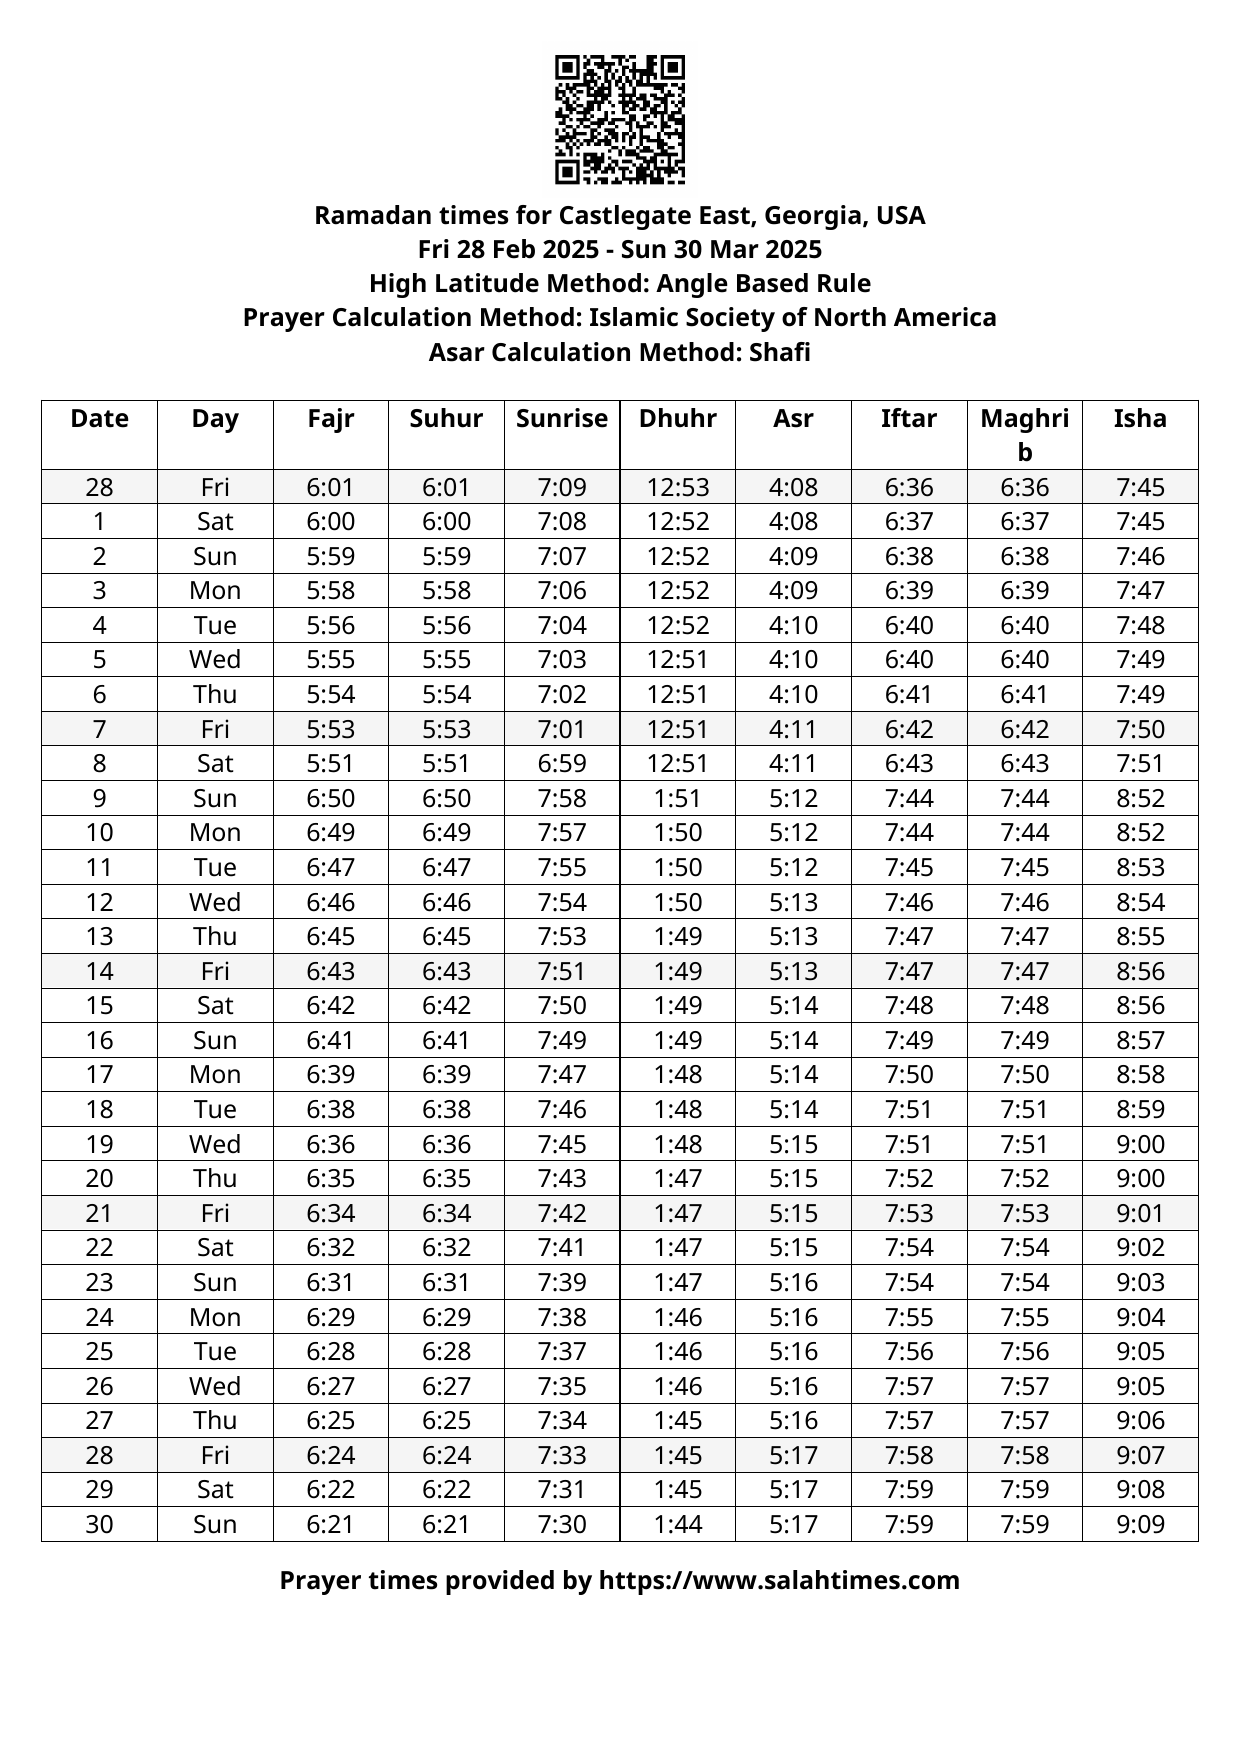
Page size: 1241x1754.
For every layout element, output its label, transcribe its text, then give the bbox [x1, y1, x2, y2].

table_cell 7:59 [968, 1473, 1082, 1506]
table_cell 1:48 [621, 1127, 735, 1160]
table_cell 6:50 [274, 781, 388, 814]
table_cell 17 [42, 1058, 157, 1091]
table_cell 4:10 [736, 608, 851, 642]
table_cell 6:29 [389, 1300, 504, 1333]
table_cell 7:57 [968, 1404, 1082, 1437]
table_cell 7:50 [852, 1058, 967, 1091]
table_header Suhur [389, 401, 504, 469]
table_cell 1:45 [621, 1438, 735, 1472]
table_cell 7:53 [968, 1196, 1082, 1229]
table_cell 1:44 [621, 1507, 735, 1541]
table_header Sunrise [505, 401, 619, 469]
table_cell 9:05 [1083, 1369, 1198, 1402]
table_cell 7:44 [968, 781, 1082, 814]
table_cell 5:53 [274, 712, 388, 745]
table_cell 5 [42, 643, 157, 676]
table_cell 9:05 [1083, 1334, 1198, 1368]
table_cell 5:17 [736, 1438, 851, 1472]
table_cell 9:03 [1083, 1265, 1198, 1299]
table_cell 13 [42, 919, 157, 953]
table_cell 9:02 [1083, 1231, 1198, 1264]
table_cell 7:47 [505, 1058, 619, 1091]
table_cell 9:00 [1083, 1161, 1198, 1195]
table_cell 6:34 [389, 1196, 504, 1229]
table_cell 6:38 [389, 1092, 504, 1126]
table_cell 7:47 [968, 919, 1082, 953]
table_cell 7:48 [968, 989, 1082, 1022]
table_cell 12:52 [621, 574, 735, 607]
table_cell 6:38 [852, 539, 967, 572]
table_cell 6:43 [968, 746, 1082, 780]
table_cell 5:16 [736, 1265, 851, 1299]
picture [542, 41, 699, 198]
table_cell 5:17 [736, 1473, 851, 1506]
table_cell 1:50 [621, 850, 735, 884]
table_cell 5:12 [736, 816, 851, 849]
table_cell 6:01 [274, 470, 388, 503]
table_cell 9:07 [1083, 1438, 1198, 1472]
table_cell 6:45 [274, 919, 388, 953]
table_cell 7 [42, 712, 157, 745]
table_cell 12:51 [621, 643, 735, 676]
table_cell 7:54 [968, 1231, 1082, 1264]
table_cell 7:57 [852, 1404, 967, 1437]
table_cell 7:53 [852, 1196, 967, 1229]
table_header Date [42, 401, 157, 469]
table_cell 9:06 [1083, 1404, 1198, 1437]
table_cell 8:57 [1083, 1023, 1198, 1057]
table_cell 7:46 [505, 1092, 619, 1126]
table_cell 6:32 [274, 1231, 388, 1264]
table_cell 28 [42, 470, 157, 503]
table_cell 7:45 [968, 850, 1082, 884]
table_cell 5:15 [736, 1127, 851, 1160]
table_cell 12:51 [621, 746, 735, 780]
table_cell 7:51 [505, 954, 619, 987]
table_cell Fri [158, 712, 273, 745]
table_cell 6:40 [852, 643, 967, 676]
table_cell 6:42 [274, 989, 388, 1022]
table_cell 5:59 [389, 539, 504, 572]
table_header Isha [1083, 401, 1198, 469]
table_cell 1:50 [621, 885, 735, 918]
table_cell 7:57 [852, 1369, 967, 1402]
table_cell 5:17 [736, 1507, 851, 1541]
table_cell 6:24 [389, 1438, 504, 1472]
table_cell 4:08 [736, 504, 851, 538]
table_cell 6:39 [852, 574, 967, 607]
table_cell 7:58 [505, 781, 619, 814]
table_cell 7:55 [852, 1300, 967, 1333]
table_cell 7:51 [968, 1127, 1082, 1160]
table_cell 7:52 [852, 1161, 967, 1195]
table_cell 7:59 [968, 1507, 1082, 1541]
table_cell 7:34 [505, 1404, 619, 1437]
table_cell Fri [158, 954, 273, 987]
table_cell 7:45 [1083, 504, 1198, 538]
table_cell 7:47 [852, 919, 967, 953]
table_cell 8:59 [1083, 1092, 1198, 1126]
table_cell 7:06 [505, 574, 619, 607]
table_cell 7:45 [852, 850, 967, 884]
table_cell 6:00 [274, 504, 388, 538]
table_cell 8:55 [1083, 919, 1198, 953]
table_cell 6:36 [968, 470, 1082, 503]
table_cell 6:27 [274, 1369, 388, 1402]
table_cell 7:02 [505, 677, 619, 711]
table_cell 7:45 [1083, 470, 1198, 503]
table_cell 1:48 [621, 1058, 735, 1091]
table_cell 1:50 [621, 816, 735, 849]
table_cell Fri [158, 1438, 273, 1472]
table_cell 6:36 [389, 1127, 504, 1160]
table_cell 7:57 [968, 1369, 1082, 1402]
table_cell 7:54 [852, 1265, 967, 1299]
table_cell 6:47 [274, 850, 388, 884]
table_cell 5:56 [274, 608, 388, 642]
table_cell 1:45 [621, 1404, 735, 1437]
table_cell 7:44 [968, 816, 1082, 849]
table_cell 5:16 [736, 1334, 851, 1368]
table_cell 7:35 [505, 1369, 619, 1402]
table_cell 5:58 [274, 574, 388, 607]
table_cell 6:40 [852, 608, 967, 642]
table_header Day [158, 401, 273, 469]
table_cell 1:46 [621, 1334, 735, 1368]
table_cell 6:32 [389, 1231, 504, 1264]
table_cell Tue [158, 850, 273, 884]
table_cell Mon [158, 1058, 273, 1091]
table_cell 7:55 [505, 850, 619, 884]
table_cell 12 [42, 885, 157, 918]
table_cell 8:54 [1083, 885, 1198, 918]
table_cell 5:55 [274, 643, 388, 676]
table_cell 6:25 [274, 1404, 388, 1437]
table_cell 7:44 [852, 781, 967, 814]
table_cell 7:48 [852, 989, 967, 1022]
table_cell 6:49 [274, 816, 388, 849]
table_cell 6:22 [389, 1473, 504, 1506]
text Prayer times provided by https://www.salahtimes.com [42, 1563, 1198, 1597]
table_cell 7:50 [1083, 712, 1198, 745]
table_cell 7:07 [505, 539, 619, 572]
table_cell 7:31 [505, 1473, 619, 1506]
table_cell 6:25 [389, 1404, 504, 1437]
table_cell 4:10 [736, 677, 851, 711]
table_cell Wed [158, 885, 273, 918]
table_cell 5:51 [274, 746, 388, 780]
table_cell 5:12 [736, 850, 851, 884]
table_cell 25 [42, 1334, 157, 1368]
table_cell 5:54 [274, 677, 388, 711]
table_cell 6:43 [852, 746, 967, 780]
table_cell 7:37 [505, 1334, 619, 1368]
table_cell 12:51 [621, 677, 735, 711]
table_cell 1:49 [621, 1023, 735, 1057]
table_cell 21 [42, 1196, 157, 1229]
table_cell 5:55 [389, 643, 504, 676]
table_cell 4:11 [736, 746, 851, 780]
table_cell 6:42 [389, 989, 504, 1022]
table_cell 6:45 [389, 919, 504, 953]
table_cell 12:53 [621, 470, 735, 503]
table_header Asr [736, 401, 851, 469]
table_cell 7:51 [968, 1092, 1082, 1126]
table_cell 4 [42, 608, 157, 642]
table_cell 6:39 [389, 1058, 504, 1091]
table_cell 6:29 [274, 1300, 388, 1333]
table_cell 7:48 [1083, 608, 1198, 642]
table_cell 9:04 [1083, 1300, 1198, 1333]
table_cell 7:54 [505, 885, 619, 918]
text Prayer Calculation Method: Islamic Society of North America [42, 300, 1198, 334]
table_cell 7:59 [852, 1473, 967, 1506]
table_cell Sat [158, 746, 273, 780]
table_cell 6:34 [274, 1196, 388, 1229]
table_cell 22 [42, 1231, 157, 1264]
table_cell 5:54 [389, 677, 504, 711]
table_cell 6:35 [274, 1161, 388, 1195]
table_cell 7:42 [505, 1196, 619, 1229]
table_cell 6:35 [389, 1161, 504, 1195]
table_cell 10 [42, 816, 157, 849]
table_cell 6:38 [968, 539, 1082, 572]
table_cell 5:14 [736, 1092, 851, 1126]
table_cell 7:51 [1083, 746, 1198, 780]
table_cell 5:59 [274, 539, 388, 572]
table_cell 28 [42, 1438, 157, 1472]
table_cell 7:54 [968, 1265, 1082, 1299]
table_cell 5:13 [736, 919, 851, 953]
table_cell Fri [158, 1196, 273, 1229]
table_cell Sun [158, 781, 273, 814]
table_cell 8:56 [1083, 954, 1198, 987]
table_cell 5:51 [389, 746, 504, 780]
table_cell 7:46 [1083, 539, 1198, 572]
table_cell 6:59 [505, 746, 619, 780]
table_cell 6:21 [389, 1507, 504, 1541]
table_cell 5:58 [389, 574, 504, 607]
table_cell 5:15 [736, 1196, 851, 1229]
table_cell 7:55 [968, 1300, 1082, 1333]
table_cell Sun [158, 539, 273, 572]
table_cell 6:39 [274, 1058, 388, 1091]
table_cell 1:46 [621, 1300, 735, 1333]
table_cell 6:37 [852, 504, 967, 538]
table_cell 6:41 [852, 677, 967, 711]
table_cell Sat [158, 1231, 273, 1264]
table_cell 5:14 [736, 989, 851, 1022]
table_cell 7:01 [505, 712, 619, 745]
table_cell 6:01 [389, 470, 504, 503]
table_cell 3 [42, 574, 157, 607]
text Asar Calculation Method: Shafi [42, 334, 1198, 368]
table_cell 23 [42, 1265, 157, 1299]
table_cell 19 [42, 1127, 157, 1160]
table_header Maghrib [968, 401, 1082, 469]
table_cell 6:21 [274, 1507, 388, 1541]
table_cell Wed [158, 643, 273, 676]
table_cell 7:45 [505, 1127, 619, 1160]
table_cell 27 [42, 1404, 157, 1437]
table_cell 1 [42, 504, 157, 538]
table_cell 8:53 [1083, 850, 1198, 884]
table_cell Thu [158, 919, 273, 953]
table_cell 7:51 [852, 1092, 967, 1126]
table_cell 6:43 [274, 954, 388, 987]
table_cell 30 [42, 1507, 157, 1541]
table_cell 7:56 [852, 1334, 967, 1368]
table_cell Sat [158, 989, 273, 1022]
table_cell 7:49 [505, 1023, 619, 1057]
table_cell 6:37 [968, 504, 1082, 538]
table_cell 7:46 [968, 885, 1082, 918]
table_cell 29 [42, 1473, 157, 1506]
table_cell 1:49 [621, 919, 735, 953]
table_cell 6:41 [389, 1023, 504, 1057]
table_cell 7:51 [852, 1127, 967, 1160]
table_cell 12:52 [621, 539, 735, 572]
table_cell 18 [42, 1092, 157, 1126]
table_cell 5:16 [736, 1404, 851, 1437]
table_cell 6:50 [389, 781, 504, 814]
table_cell Tue [158, 1092, 273, 1126]
table_cell 1:46 [621, 1369, 735, 1402]
table_cell 5:12 [736, 781, 851, 814]
table_cell 1:47 [621, 1265, 735, 1299]
table_cell Sat [158, 504, 273, 538]
table_cell 6:47 [389, 850, 504, 884]
table_cell 5:16 [736, 1369, 851, 1402]
table_cell 6:24 [274, 1438, 388, 1472]
table_cell 1:51 [621, 781, 735, 814]
table_cell 14 [42, 954, 157, 987]
table_cell 6:31 [389, 1265, 504, 1299]
table_cell 12:52 [621, 504, 735, 538]
table_cell 7:30 [505, 1507, 619, 1541]
table_cell 4:10 [736, 643, 851, 676]
table_cell 12:51 [621, 712, 735, 745]
table_header Iftar [852, 401, 967, 469]
table_cell 6:27 [389, 1369, 504, 1402]
table_cell 6:41 [274, 1023, 388, 1057]
table_cell 5:15 [736, 1231, 851, 1264]
table_cell 7:58 [852, 1438, 967, 1472]
table_cell 11 [42, 850, 157, 884]
table_cell 7:56 [968, 1334, 1082, 1368]
table_cell Wed [158, 1127, 273, 1160]
table_cell 7:59 [852, 1507, 967, 1541]
table_cell 6:00 [389, 504, 504, 538]
table_cell 1:48 [621, 1092, 735, 1126]
table_cell Thu [158, 1404, 273, 1437]
table_cell 1:45 [621, 1473, 735, 1506]
table_cell 7:47 [1083, 574, 1198, 607]
table_cell 5:13 [736, 885, 851, 918]
table_cell 4:09 [736, 574, 851, 607]
table_cell 5:13 [736, 954, 851, 987]
table_cell 7:49 [852, 1023, 967, 1057]
table_cell 6:42 [968, 712, 1082, 745]
table_cell 4:08 [736, 470, 851, 503]
table_cell 6:40 [968, 608, 1082, 642]
table_cell 7:57 [505, 816, 619, 849]
table_cell 6:39 [968, 574, 1082, 607]
table_cell 1:47 [621, 1231, 735, 1264]
table_cell 9:09 [1083, 1507, 1198, 1541]
table_cell 6 [42, 677, 157, 711]
table_cell 9 [42, 781, 157, 814]
table_cell 8:56 [1083, 989, 1198, 1022]
table_cell 6:40 [968, 643, 1082, 676]
table_cell 16 [42, 1023, 157, 1057]
table_cell 26 [42, 1369, 157, 1402]
text Ramadan times for Castlegate East, Georgia, USA [42, 198, 1198, 232]
table_cell Tue [158, 608, 273, 642]
table_cell Sat [158, 1473, 273, 1506]
table_cell 6:31 [274, 1265, 388, 1299]
table_cell 5:56 [389, 608, 504, 642]
table_cell 5:14 [736, 1023, 851, 1057]
text High Latitude Method: Angle Based Rule [42, 266, 1198, 300]
table_cell Sun [158, 1507, 273, 1541]
table_cell 6:46 [389, 885, 504, 918]
table_cell 5:14 [736, 1058, 851, 1091]
table_header Fajr [274, 401, 388, 469]
table_cell 6:43 [389, 954, 504, 987]
table_cell 7:53 [505, 919, 619, 953]
table_cell 1:47 [621, 1161, 735, 1195]
table_cell 7:50 [505, 989, 619, 1022]
table_cell 4:09 [736, 539, 851, 572]
table_cell 24 [42, 1300, 157, 1333]
table_cell 7:41 [505, 1231, 619, 1264]
table_cell 6:28 [389, 1334, 504, 1368]
table_cell 6:41 [968, 677, 1082, 711]
table_cell 9:01 [1083, 1196, 1198, 1229]
table_cell 6:28 [274, 1334, 388, 1368]
table_cell 7:52 [968, 1161, 1082, 1195]
table_cell Sun [158, 1265, 273, 1299]
table_cell 7:04 [505, 608, 619, 642]
table_cell 7:09 [505, 470, 619, 503]
table_cell 20 [42, 1161, 157, 1195]
table_cell 6:36 [274, 1127, 388, 1160]
table_cell Sun [158, 1023, 273, 1057]
table_cell 7:38 [505, 1300, 619, 1333]
table_cell 5:15 [736, 1161, 851, 1195]
table_cell 7:44 [852, 816, 967, 849]
table_cell 6:42 [852, 712, 967, 745]
table_cell 7:43 [505, 1161, 619, 1195]
table_cell Wed [158, 1369, 273, 1402]
table_cell 1:49 [621, 954, 735, 987]
table_cell 2 [42, 539, 157, 572]
table_cell 7:49 [1083, 643, 1198, 676]
table_cell 8:52 [1083, 816, 1198, 849]
table_cell Fri [158, 470, 273, 503]
table_cell 7:49 [1083, 677, 1198, 711]
table_cell 5:16 [736, 1300, 851, 1333]
table_cell 7:03 [505, 643, 619, 676]
table_header Dhuhr [621, 401, 735, 469]
table_cell Mon [158, 574, 273, 607]
table_cell 6:36 [852, 470, 967, 503]
table_cell 7:49 [968, 1023, 1082, 1057]
table_cell Mon [158, 1300, 273, 1333]
table_cell 8 [42, 746, 157, 780]
table_cell 15 [42, 989, 157, 1022]
table_cell 6:22 [274, 1473, 388, 1506]
table_cell 7:50 [968, 1058, 1082, 1091]
table_cell 9:00 [1083, 1127, 1198, 1160]
table_cell Tue [158, 1334, 273, 1368]
table_cell 8:58 [1083, 1058, 1198, 1091]
table_cell 6:49 [389, 816, 504, 849]
table_cell 5:53 [389, 712, 504, 745]
table_cell 1:47 [621, 1196, 735, 1229]
table_cell 7:39 [505, 1265, 619, 1299]
table_cell 7:47 [852, 954, 967, 987]
table_cell 7:46 [852, 885, 967, 918]
table_cell 6:46 [274, 885, 388, 918]
table_cell 6:38 [274, 1092, 388, 1126]
table_cell 7:58 [968, 1438, 1082, 1472]
table_cell 9:08 [1083, 1473, 1198, 1506]
table_cell Thu [158, 677, 273, 711]
table_cell 7:08 [505, 504, 619, 538]
table_cell 7:47 [968, 954, 1082, 987]
table_cell 8:52 [1083, 781, 1198, 814]
table_cell Thu [158, 1161, 273, 1195]
table_cell Mon [158, 816, 273, 849]
text Fri 28 Feb 2025 - Sun 30 Mar 2025 [42, 232, 1198, 266]
table_cell 1:49 [621, 989, 735, 1022]
table_cell 7:54 [852, 1231, 967, 1264]
table_cell 7:33 [505, 1438, 619, 1472]
table_cell 4:11 [736, 712, 851, 745]
table_cell 12:52 [621, 608, 735, 642]
